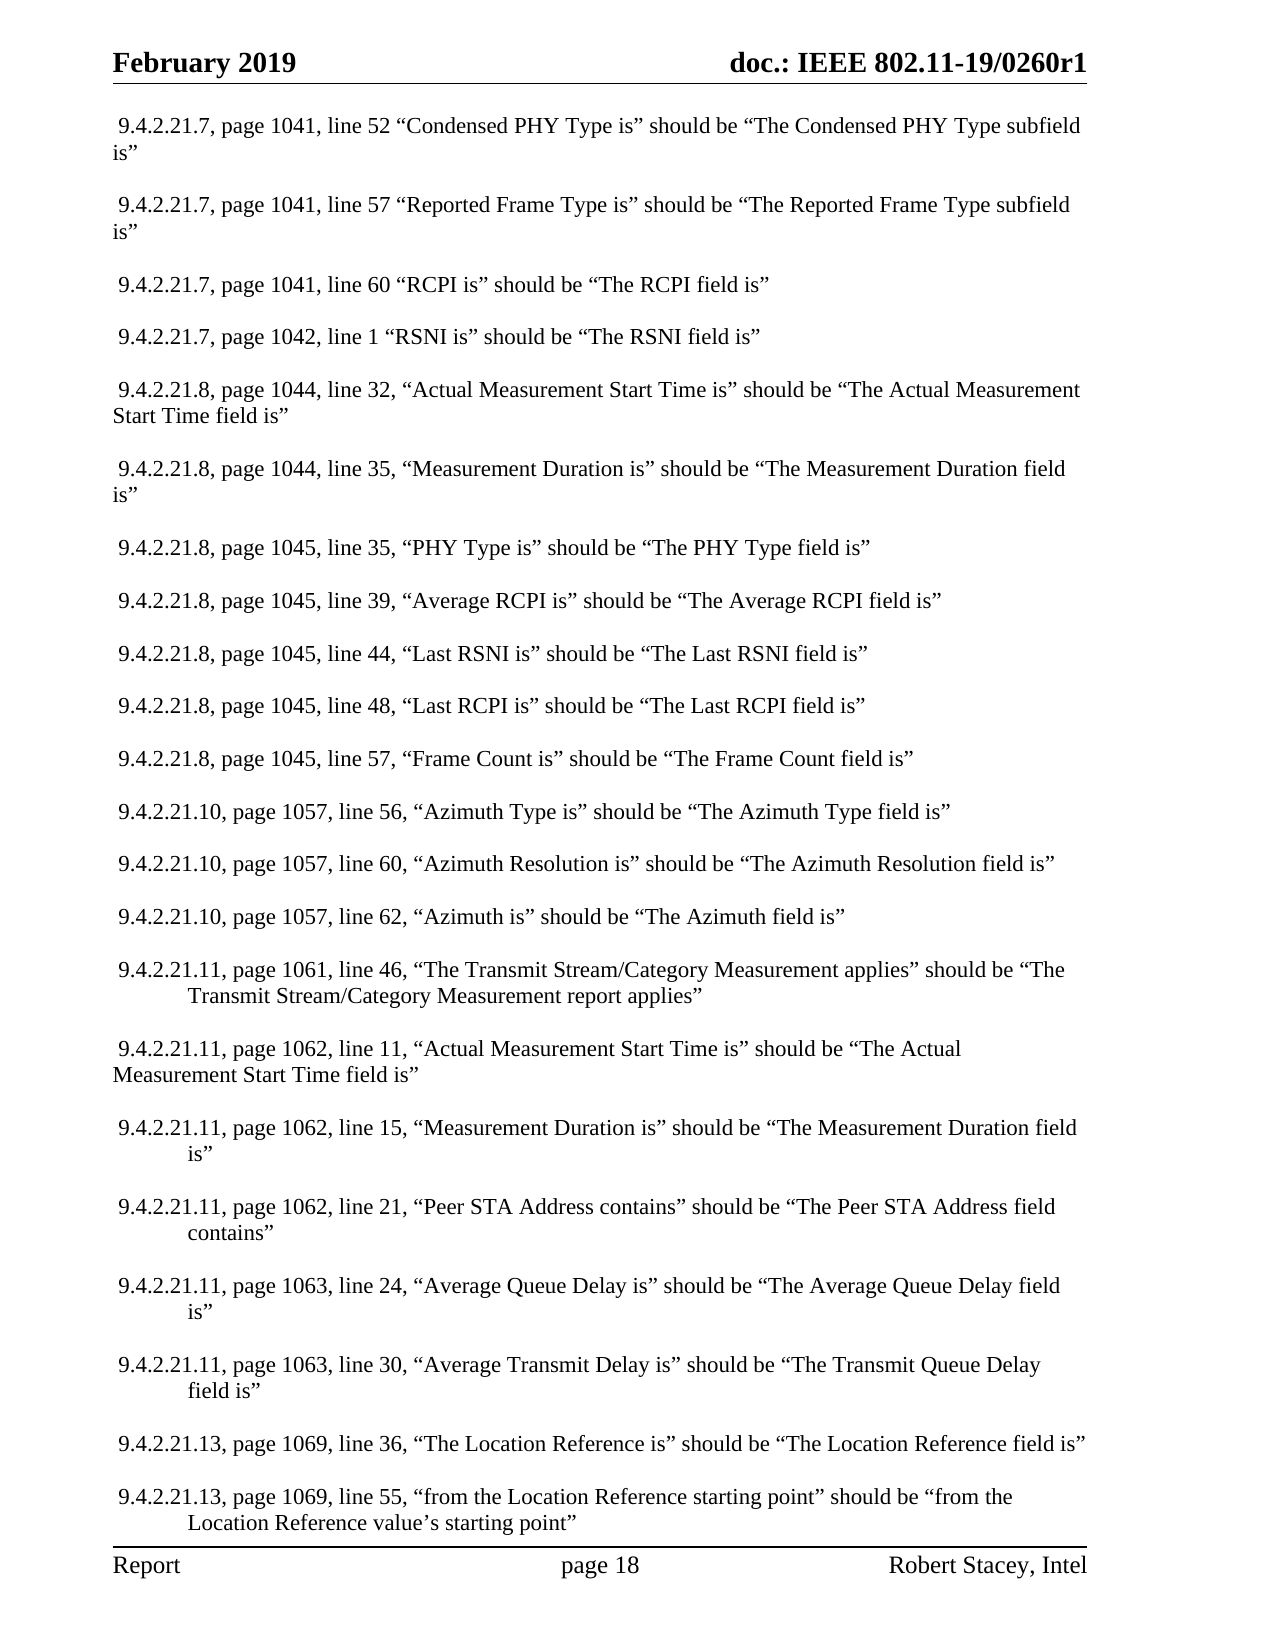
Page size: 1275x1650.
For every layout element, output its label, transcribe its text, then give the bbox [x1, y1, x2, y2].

text 9.4.2.21.8, page 1044, line 35, “Measurement Duration is” should be “The Measurement Duration field is” [112, 455, 1087, 508]
text 9.4.2.21.8, page 1045, line 44, “Last RSNI is” should be “The Last RSNI field is” [112, 639, 1087, 666]
text 9.4.2.21.10, page 1057, line 60, “Azimuth Resolution is” should be “The Azimuth Resolution field is” [112, 850, 1087, 877]
text 9.4.2.21.11, page 1063, line 30, “Average Transmit Delay is” should be “The Transmit Queue Delay field is” [112, 1351, 1087, 1404]
text 9.4.2.21.7, page 1041, line 52 “Condensed PHY Type is” should be “The Condensed PHY Type subfield is” [112, 112, 1087, 165]
text 9.4.2.21.11, page 1062, line 21, “Peer STA Address contains” should be “The Peer STA Address field contains” [112, 1193, 1087, 1246]
text 9.4.2.21.11, page 1061, line 46, “The Transmit Stream/Category Measurement applies” should be “The Transmit Stream/Category Measurement report applies” [112, 956, 1087, 1008]
text 9.4.2.21.10, page 1057, line 56, “Azimuth Type is” should be “The Azimuth Type field is” [112, 798, 1087, 824]
text 9.4.2.21.13, page 1069, line 36, “The Location Reference is” should be “The Location Reference field is” [112, 1430, 1087, 1457]
text 9.4.2.21.8, page 1045, line 39, “Average RCPI is” should be “The Average RCPI field is” [112, 587, 1087, 613]
text 9.4.2.21.8, page 1045, line 57, “Frame Count is” should be “The Frame Count field is” [112, 745, 1087, 771]
text 9.4.2.21.10, page 1057, line 62, “Azimuth is” should be “The Azimuth field is” [112, 903, 1087, 929]
text 9.4.2.21.7, page 1041, line 60 “RCPI is” should be “The RCPI field is” [112, 271, 1087, 297]
text 9.4.2.21.7, page 1042, line 1 “RSNI is” should be “The RSNI field is” [112, 323, 1087, 350]
text 9.4.2.21.11, page 1063, line 24, “Average Queue Delay is” should be “The Average Queue Delay field is” [112, 1272, 1087, 1325]
text 9.4.2.21.8, page 1044, line 32, “Actual Measurement Start Time is” should be “The Actual Measurement Start Time field is” [112, 376, 1087, 429]
text 9.4.2.21.7, page 1041, line 57 “Reported Frame Type is” should be “The Reported Frame Type subfield is” [112, 192, 1087, 244]
text 9.4.2.21.8, page 1045, line 48, “Last RCPI is” should be “The Last RCPI field is” [112, 692, 1087, 719]
text 9.4.2.21.13, page 1069, line 55, “from the Location Reference starting point” should be “from the Location Reference value’s starting point” [112, 1483, 1087, 1536]
text 9.4.2.21.11, page 1062, line 11, “Actual Measurement Start Time is” should be “The Actual Measurement Start Time field is” [112, 1035, 1087, 1088]
text 9.4.2.21.11, page 1062, line 15, “Measurement Duration is” should be “The Measurement Duration field is” [112, 1114, 1087, 1167]
text 9.4.2.21.8, page 1045, line 35, “PHY Type is” should be “The PHY Type field is” [112, 534, 1087, 561]
